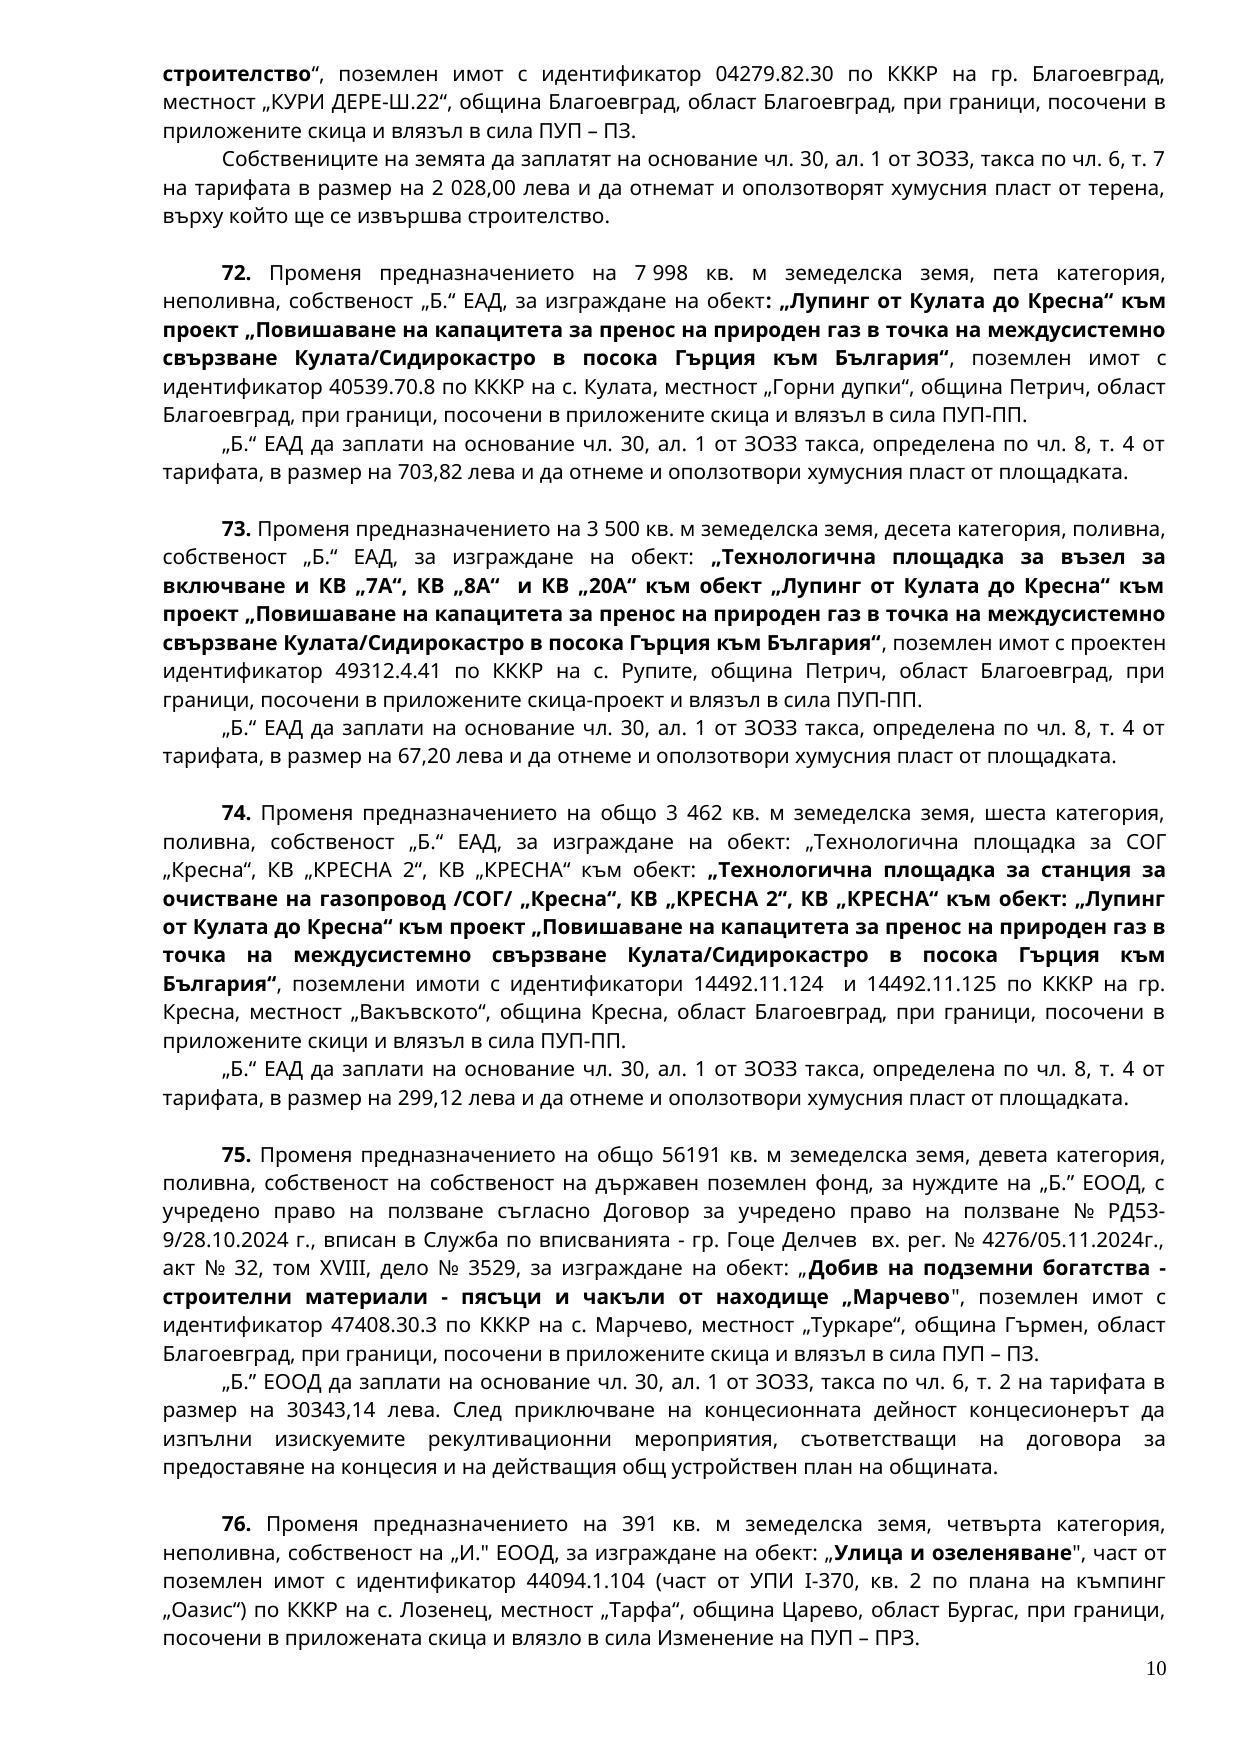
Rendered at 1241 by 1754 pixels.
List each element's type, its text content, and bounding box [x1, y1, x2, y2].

text „Б.“ ЕАД да заплати на основание чл. 30, ал. 1 от ЗОЗЗ такса, определена по чл. 8, т. 4 от тарифата, в размер на 299,12 лева и да отнеме и оползотвори хумусния пласт от площадката. [162, 1054, 1167, 1111]
text „Б.“ ЕАД да заплати на основание чл. 30, ал. 1 от ЗОЗЗ такса, определена по чл. 8, т. 4 от тарифата, в размер на 703,82 лева и да отнеме и оползотвори хумусния пласт от площадката. [162, 429, 1167, 486]
text Собствениците на земята да заплатят на основание чл. 30, ал. 1 от ЗОЗЗ, такса по чл. 6, т. 7 на тарифата в размер на 2 028,00 лева и да отнемат и оползотворят хумусния пласт от терена, върху който ще се извършва строителство. [162, 144, 1167, 230]
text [162, 59, 1167, 144]
text 75. Променя предназначението на общо 56191 кв. м земеделска земя, девета категория, поливна, собственост на собственост на държавен поземлен фонд, за нуждите на „Б.” ЕООД, с учредено право на ползване съгласно Договор за учредено право на ползване № РД53-9/28.10.2024 г., вписан в Служба по вписванията - гр. Гоце Делчев вх. рег. № 4276/05.11.2024г., акт № 32, том XVIII, дело № 3529, за изграждане на обект: „Добив на подземни богатства - строителни материали - пясъци и чакъли от находище „Марчево", поземлен имот с идентификатор 47408.30.3 по КККР на с. Марчево, местност „Туркаре“, община Гърмен, област Благоевград, при граници, посочени в приложените скица и влязъл в сила ПУП – ПЗ. [162, 1140, 1167, 1367]
text 73. Променя предназначението на 3 500 кв. м земеделска земя, десета категория, поливна, собственост „Б.“ ЕАД, за изграждане на обект: „Технологична площадка за възел за включване и КВ „7А“, КВ „8А“ и КВ „20А“ към обект „Лупинг от Кулата до Кресна“ към проект „Повишаване на капацитета за пренос на природен газ в точка на междусистемно свързване Кулата/Сидирокастро в посока Гърция към България“, поземлен имот с проектен идентификатор 49312.4.41 по КККР на с. Рупите, община Петрич, област Благоевград, при граници, посочени в приложените скица-проект и влязъл в сила ПУП-ПП. [162, 514, 1167, 713]
text 74. Променя предназначението на общо 3 462 кв. м земеделска земя, шеста категория, поливна, собственост „Б.“ ЕАД, за изграждане на обект: „Технологична площадка за СОГ „Кресна“, КВ „КРЕСНА 2“, КВ „КРЕСНА“ към обект: „Технологична площадка за станция за очистване на газопровод /СОГ/ „Кресна“, КВ „КРЕСНА 2“, КВ „КРЕСНА“ към обект: „Лупинг от Кулата до Кресна“ към проект „Повишаване на капацитета за пренос на природен газ в точка на междусистемно свързване Кулата/Сидирокастро в посока Гърция към България“, поземлени имоти с идентификатори 14492.11.124 и 14492.11.125 по КККР на гр. Кресна, местност „Вакъвското“, община Кресна, област Благоевград, при граници, посочени в приложените скици и влязъл в сила ПУП-ПП. [162, 798, 1167, 1054]
text „Б.” ЕООД да заплати на основание чл. 30, ал. 1 от ЗОЗЗ, такса по чл. 6, т. 2 на тарифата в размер на 30343,14 лева. След приключване на концесионната дейност концесионерът да изпълни изискуемите рекултивационни мероприятия, съответстващи на договора за предоставяне на концесия и на действащия общ устройствен план на общината. [162, 1367, 1167, 1481]
text „Б.“ ЕАД да заплати на основание чл. 30, ал. 1 от ЗОЗЗ такса, определена по чл. 8, т. 4 от тарифата, в размер на 67,20 лева и да отнеме и оползотвори хумусния пласт от площадката. [162, 713, 1167, 770]
text 72. Променя предназначението на 7 998 кв. м земеделска земя, пета категория, неполивна, собственост „Б.“ ЕАД, за изграждане на обект: „Лупинг от Кулата до Кресна“ към проект „Повишаване на капацитета за пренос на природен газ в точка на междусистемно свързване Кулата/Сидирокастро в посока Гърция към България“, поземлен имот с идентификатор 40539.70.8 по КККР на с. Кулата, местност „Горни дупки“, община Петрич, област Благоевград, при граници, посочени в приложените скица и влязъл в сила ПУП-ПП. [162, 258, 1167, 429]
text 76. Променя предназначението на 391 кв. м земеделска земя, четвърта категория, неполивна, собственост на „И." ЕООД, за изграждане на обект: „Улица и озеленяване", част от поземлен имот с идентификатор 44094.1.104 (част от УПИ I-370, кв. 2 по плана на къмпинг „Оазис“) по КККР на с. Лозенец, местност „Тарфа“, община Царево, област Бургас, при граници, посочени в приложената скица и влязло в сила Изменение на ПУП – ПРЗ. [162, 1509, 1167, 1652]
